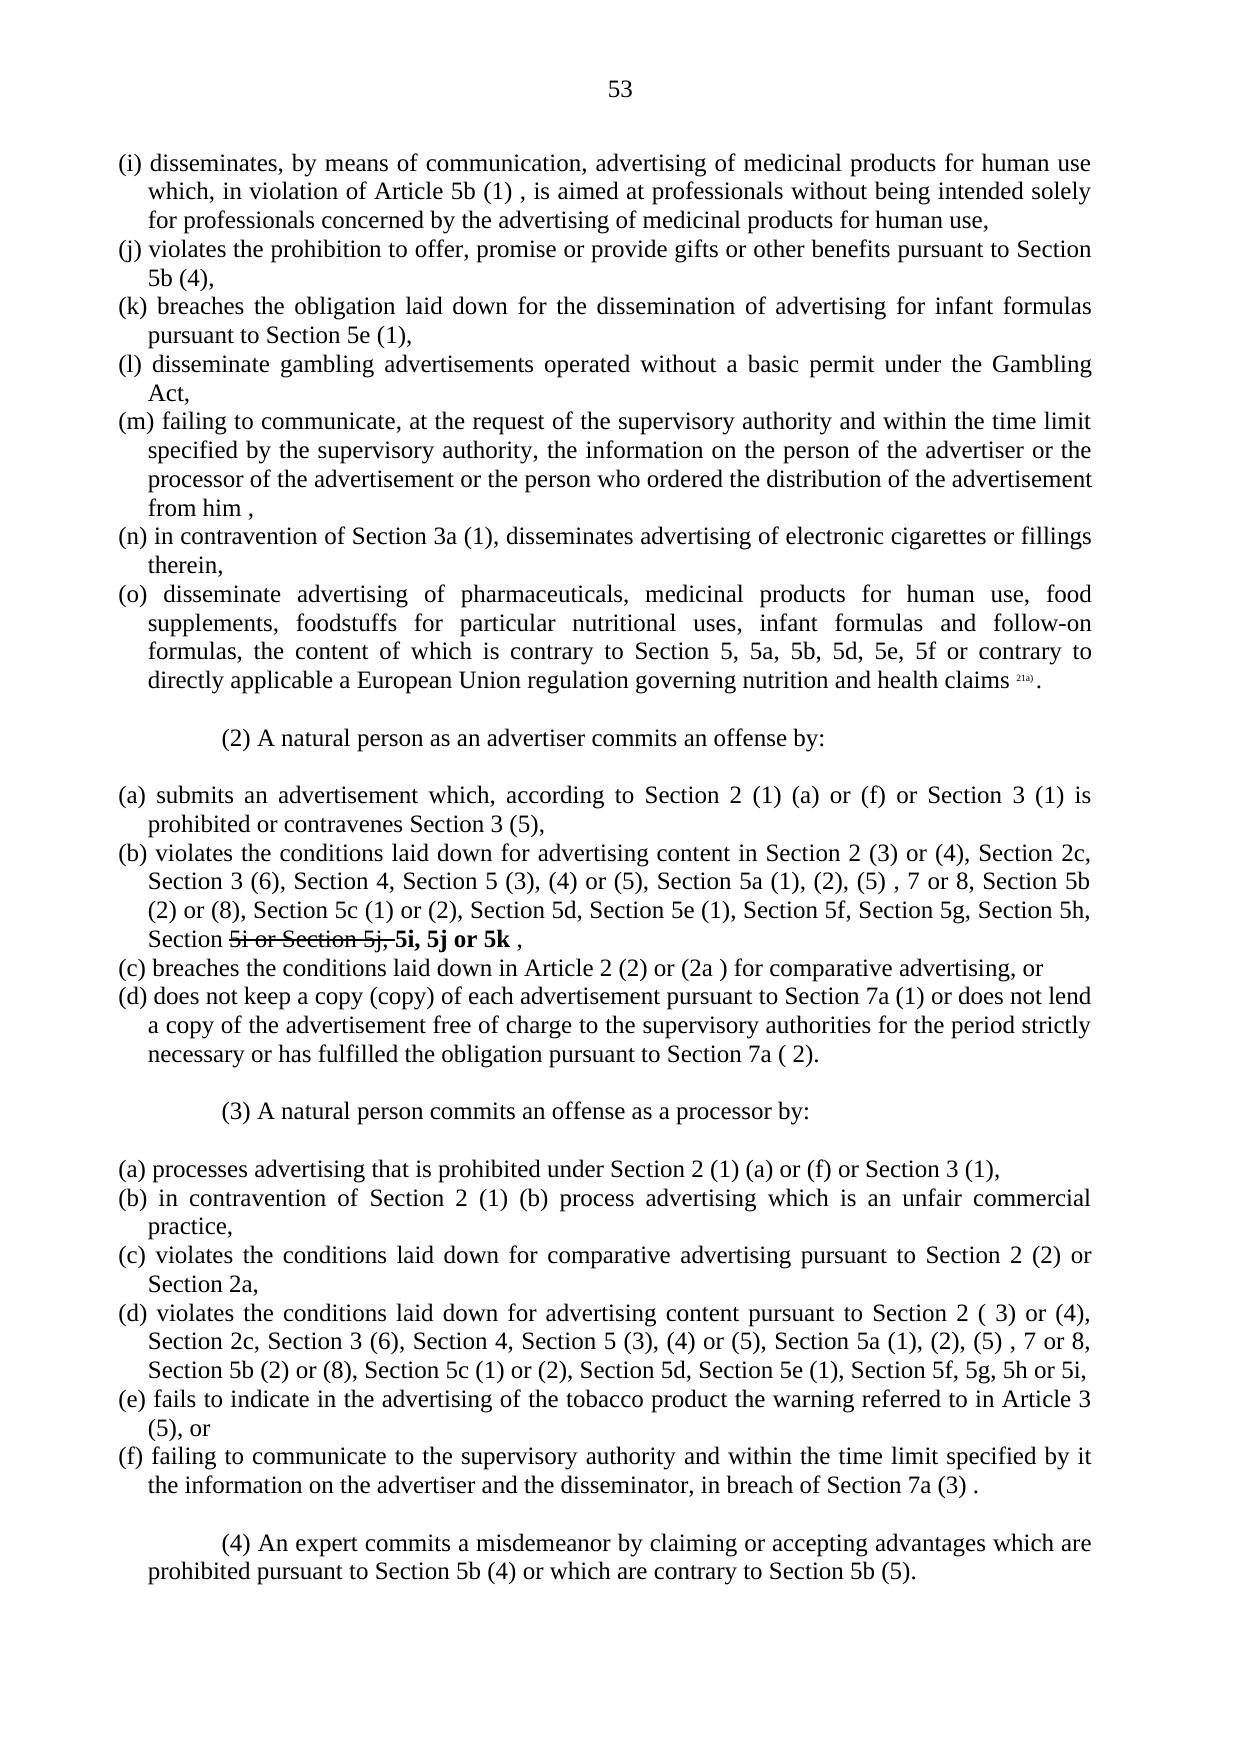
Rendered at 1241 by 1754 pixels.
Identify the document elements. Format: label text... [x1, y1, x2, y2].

text (d) violates the conditions laid down for advertising content pursuant to Section 2 ( 3) or (4), Section 2c, Section 3 (6), Section 4, Section 5 (3), (4) or (5), Section 5a (1), (2), (5) , 7 or 8, Section 5b (2) or (8), Section 5c (1) or (2), Section 5d, Section 5e (1), Section 5f, 5g, 5h or 5i, [118, 1298, 1093, 1384]
text (o) disseminate advertising of pharmaceuticals, medicinal products for human use, food supplements, foodstuffs for particular nutritional uses, infant formulas and follow-on formulas, the content of which is contrary to Section 5, 5a, 5b, 5d, 5e, 5f or contrary to directly applicable a European Union regulation governing nutrition and health claims 21a) . [118, 579, 1093, 694]
text (l) disseminate gambling advertisements operated without a basic permit under the Gambling Act, [118, 349, 1093, 406]
text (b) violates the conditions laid down for advertising content in Section 2 (3) or (4), Section 2c, Section 3 (6), Section 4, Section 5 (3), (4) or (5), Section 5a (1), (2), (5) , 7 or 8, Section 5b (2) or (8), Section 5c (1) or (2), Section 5d, Section 5e (1), Section 5f, Section 5g, Section 5h, Section 5i or Section 5j, 5i, 5j or 5k , [118, 838, 1093, 953]
text (i) disseminates, by means of communication, advertising of medicinal products for human use which, in violation of Article 5b (1) , is aimed at professionals without being intended solely for professionals concerned by the advertising of medicinal products for human use, [118, 148, 1093, 234]
text (b) in contravention of Section 2 (1) (b) process advertising which is an unfair commercial practice, [118, 1183, 1093, 1240]
text (4) An expert commits a misdemeanor by claiming or accepting advantages which are prohibited pursuant to Section 5b (4) or which are contrary to Section 5b (5). [148, 1528, 1093, 1585]
text (j) violates the prohibition to offer, promise or provide gifts or other benefits pursuant to Section 5b (4), [118, 234, 1093, 291]
text (c) breaches the conditions laid down in Article 2 (2) or (2a ) for comparative advertising, or [118, 953, 1093, 981]
text (e) fails to indicate in the advertising of the tobacco product the warning referred to in Article 3 (5), or [118, 1384, 1093, 1441]
text (m) failing to communicate, at the request of the supervisory authority and within the time limit specified by the supervisory authority, the information on the person of the advertiser or the processor of the advertisement or the person who ordered the distribution of the advertisement from him , [118, 406, 1093, 521]
text (a) submits an advertisement which, according to Section 2 (1) (a) or (f) or Section 3 (1) is prohibited or contravenes Section 3 (5), [118, 780, 1093, 838]
text (2) A natural person as an advertiser commits an offense by: [148, 723, 1093, 751]
text (3) A natural person commits an offense as a processor by: [148, 1096, 1093, 1125]
text (a) processes advertising that is prohibited under Section 2 (1) (a) or (f) or Section 3 (1), [118, 1154, 1093, 1183]
text (f) failing to communicate to the supervisory authority and within the time limit specified by it the information on the advertiser and the disseminator, in breach of Section 7a (3) . [118, 1441, 1093, 1499]
text (d) does not keep a copy (copy) of each advertisement pursuant to Section 7a (1) or does not lend a copy of the advertisement free of charge to the supervisory authorities for the period strictly necessary or has fulfilled the obligation pursuant to Section 7a ( 2). [118, 981, 1093, 1068]
text (k) breaches the obligation laid down for the dissemination of advertising for infant formulas pursuant to Section 5e (1), [118, 291, 1093, 349]
text (c) violates the conditions laid down for comparative advertising pursuant to Section 2 (2) or Section 2a, [118, 1240, 1093, 1298]
text (n) in contravention of Section 3a (1), disseminates advertising of electronic cigarettes or fillings therein, [118, 521, 1093, 579]
